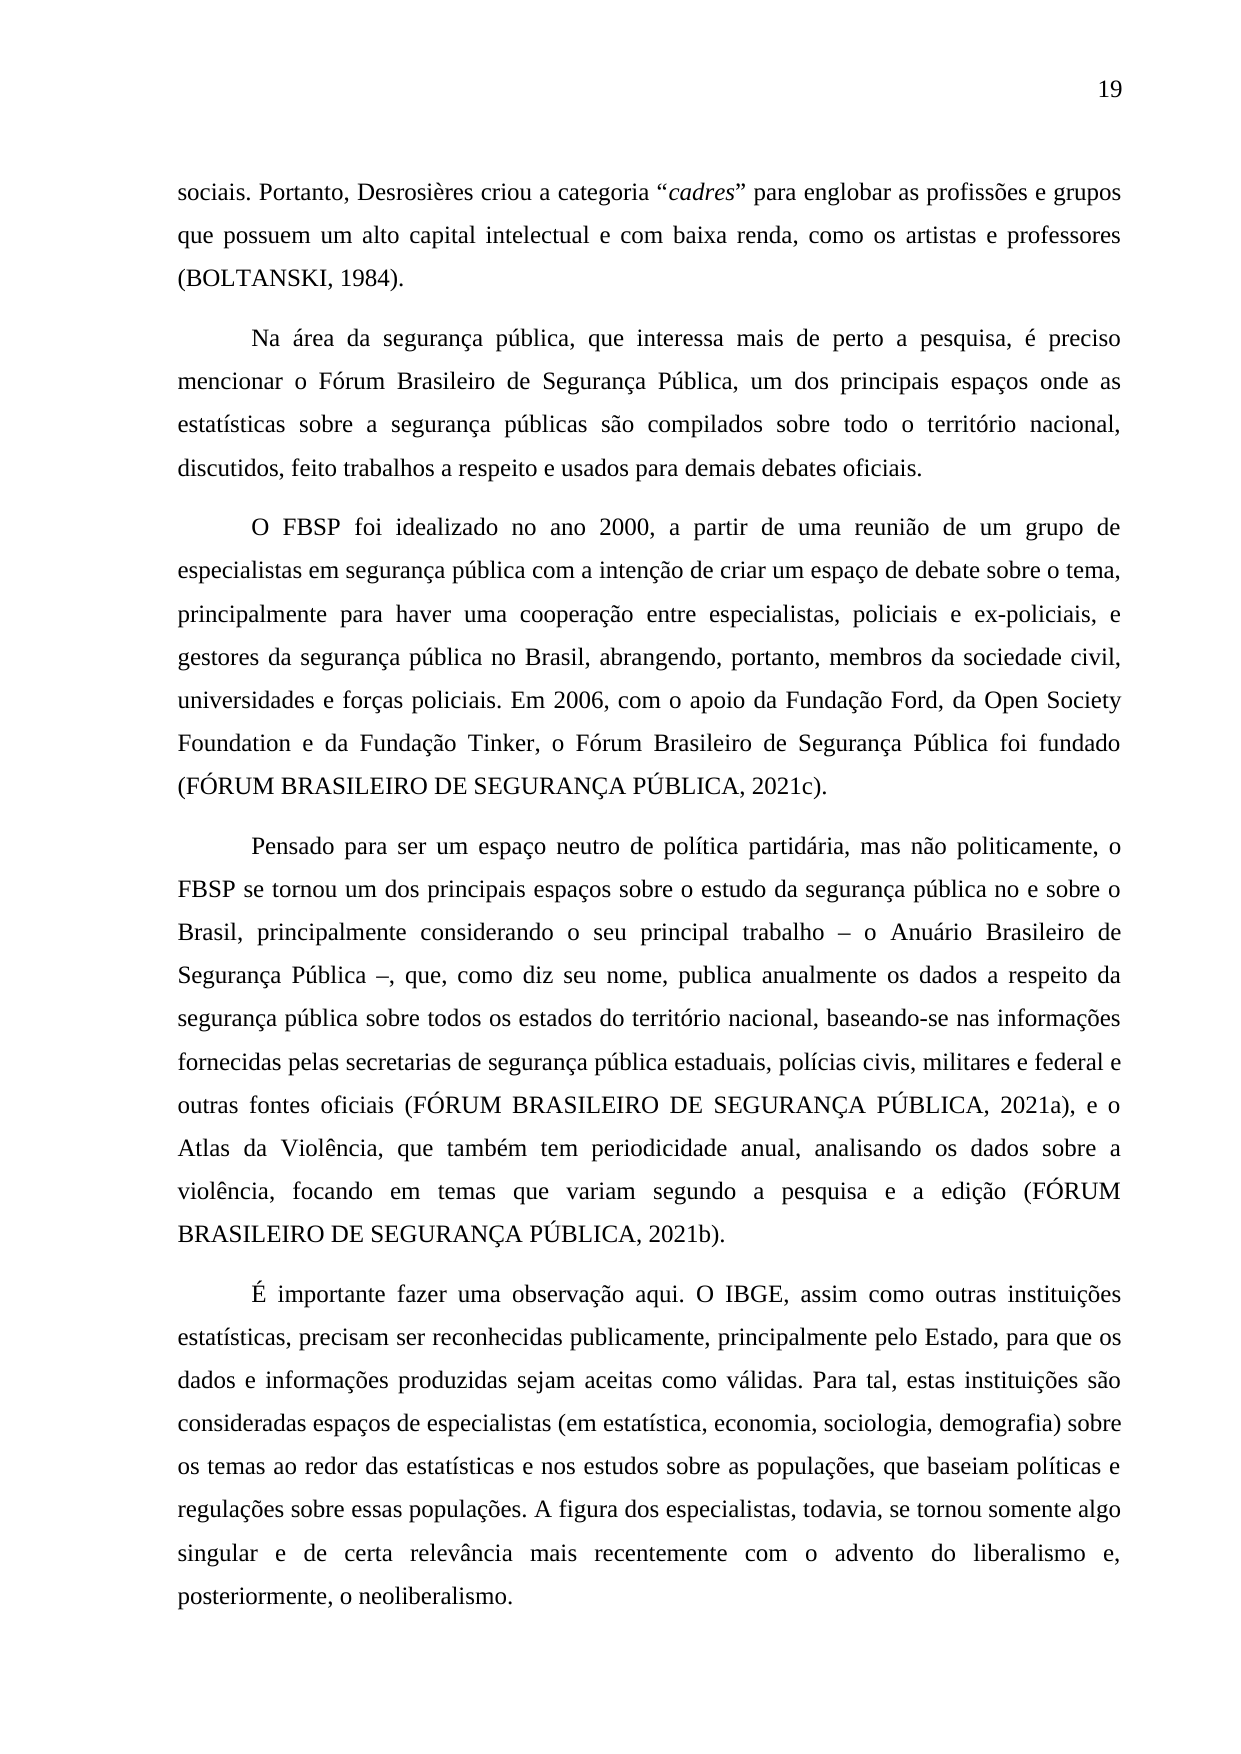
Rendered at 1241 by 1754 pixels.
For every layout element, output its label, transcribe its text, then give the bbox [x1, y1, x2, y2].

text Pensado para ser um espaço neutro de política partidária, mas não politicamente, o FBSP se tornou um dos principais espaços sobre o estudo da segurança pública no e sobre o Brasil, principalmente considerando o seu principal trabalho – o Anuário Brasileiro de Segurança Pública –, que, como diz seu nome, publica anualmente os dados a respeito da segurança pública sobre todos os estados do território nacional, baseando-se nas informações fornecidas pelas secretarias de segurança pública estaduais, polícias civis, militares e federal e outras fontes oficiais (FÓRUM BRASILEIRO DE SEGURANÇA PÚBLICA, 2021a), e o Atlas da Violência, que também tem periodicidade anual, analisando os dados sobre a violência, focando em temas que variam segundo a pesquisa e a edição (FÓRUM BRASILEIRO DE SEGURANÇA PÚBLICA, 2021b). [177, 831, 1122, 1248]
text Na área da segurança pública, que interessa mais de perto a pesquisa, é preciso mencionar o Fórum Brasileiro de Segurança Pública, um dos principais espaços onde as estatísticas sobre a segurança públicas são compilados sobre todo o território nacional, discutidos, feito trabalhos a respeito e usados para demais debates oficiais. [177, 323, 1122, 481]
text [177, 177, 1122, 292]
text O FBSP foi idealizado no ano 2000, a partir de uma reunião de um grupo de especialistas em segurança pública com a intenção de criar um espaço de debate sobre o tema, principalmente para haver uma cooperação entre especialistas, policiais e ex-policiais, e gestores da segurança pública no Brasil, abrangendo, portanto, membros da sociedade civil, universidades e forças policiais. Em 2006, com o apoio da Fundação Ford, da Open Society Foundation e da Fundação Tinker, o Fórum Brasileiro de Segurança Pública foi fundado (FÓRUM BRASILEIRO DE SEGURANÇA PÚBLICA, 2021c). [177, 512, 1122, 800]
text É importante fazer uma observação aqui. O IBGE, assim como outras instituições estatísticas, precisam ser reconhecidas publicamente, principalmente pelo Estado, para que os dados e informações produzidas sejam aceitas como válidas. Para tal, estas instituições são consideradas espaços de especialistas (em estatística, economia, sociologia, demografia) sobre os temas ao redor das estatísticas e nos estudos sobre as populações, que baseiam políticas e regulações sobre essas populações. A figura dos especialistas, todavia, se tornou somente algo singular e de certa relevância mais recentemente com o advento do liberalismo e, posteriormente, o neoliberalismo. [177, 1279, 1122, 1609]
